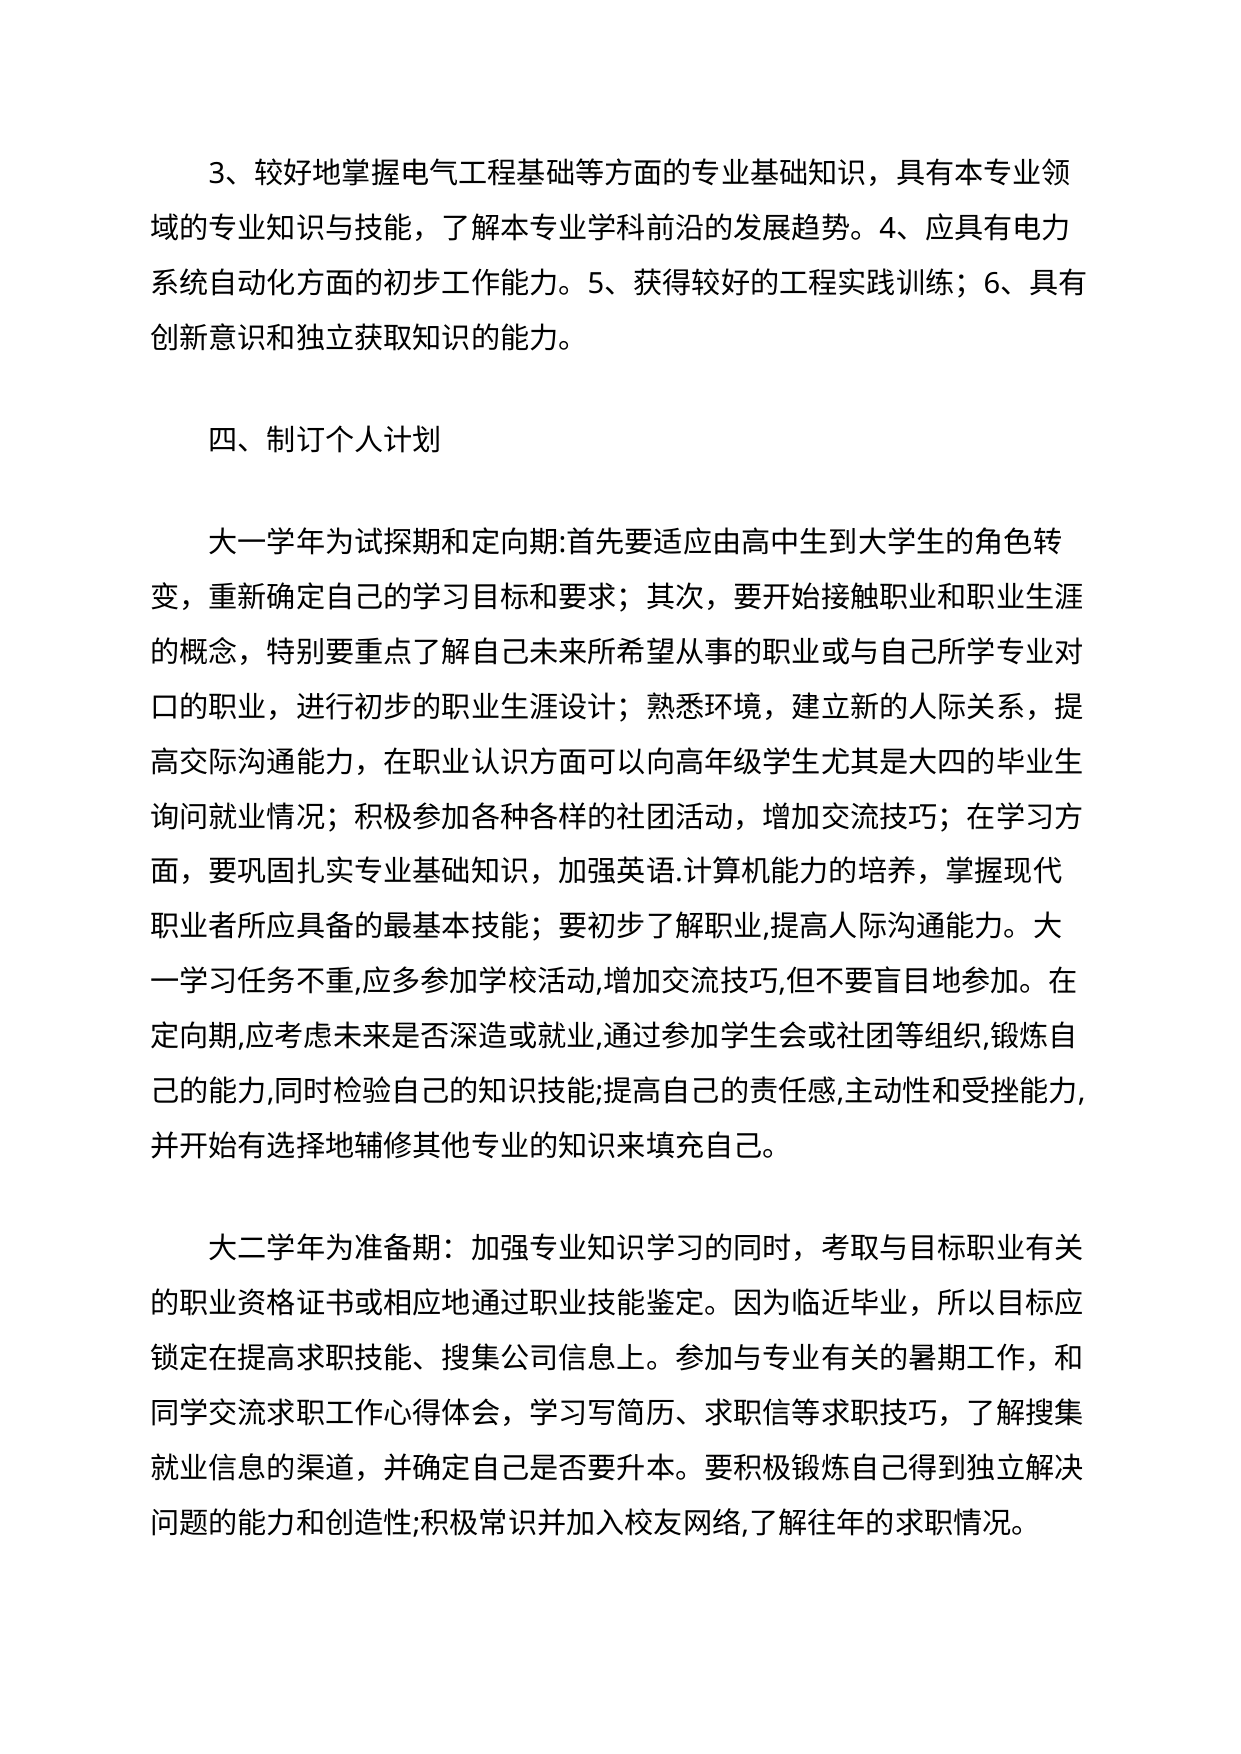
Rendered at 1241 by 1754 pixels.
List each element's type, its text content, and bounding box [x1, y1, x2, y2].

text 3、较好地掌握电气工程基础等方面的专业基础知识，具有本专业领域的专业知识与技能，了解本专业学科前沿的发展趋势。4、应具有电力系统自动化方面的初步工作能力。5、获得较好的工程实践训练；6、具有创新意识和独立获取知识的能力。 [150, 150, 1090, 357]
text 四、制订个人计划 [150, 417, 1090, 459]
text 大二学年为准备期：加强专业知识学习的同时，考取与目标职业有关的职业资格证书或相应地通过职业技能鉴定。因为临近毕业，所以目标应锁定在提高求职技能、搜集公司信息上。参加与专业有关的暑期工作，和同学交流求职工作心得体会，学习写简历、求职信等求职技巧，了解搜集就业信息的渠道，并确定自己是否要升本。要积极锻炼自己得到独立解决问题的能力和创造性;积极常识并加入校友网络,了解往年的求职情况。 [150, 1225, 1090, 1542]
text 大一学年为试探期和定向期:首先要适应由高中生到大学生的角色转变，重新确定自己的学习目标和要求；其次，要开始接触职业和职业生涯的概念，特别要重点了解自己未来所希望从事的职业或与自己所学专业对口的职业，进行初步的职业生涯设计；熟悉环境，建立新的人际关系，提高交际沟通能力，在职业认识方面可以向高年级学生尤其是大四的毕业生询问就业情况；积极参加各种各样的社团活动，增加交流技巧；在学习方面，要巩固扎实专业基础知识，加强英语.计算机能力的培养，掌握现代职业者所应具备的最基本技能；要初步了解职业,提高人际沟通能力。大一学习任务不重,应多参加学校活动,增加交流技巧,但不要盲目地参加。在定向期,应考虑未来是否深造或就业,通过参加学生会或社团等组织,锻炼自己的能力,同时检验自己的知识技能;提高自己的责任感,主动性和受挫能力,并开始有选择地辅修其他专业的知识来填充自己。 [150, 518, 1090, 1165]
